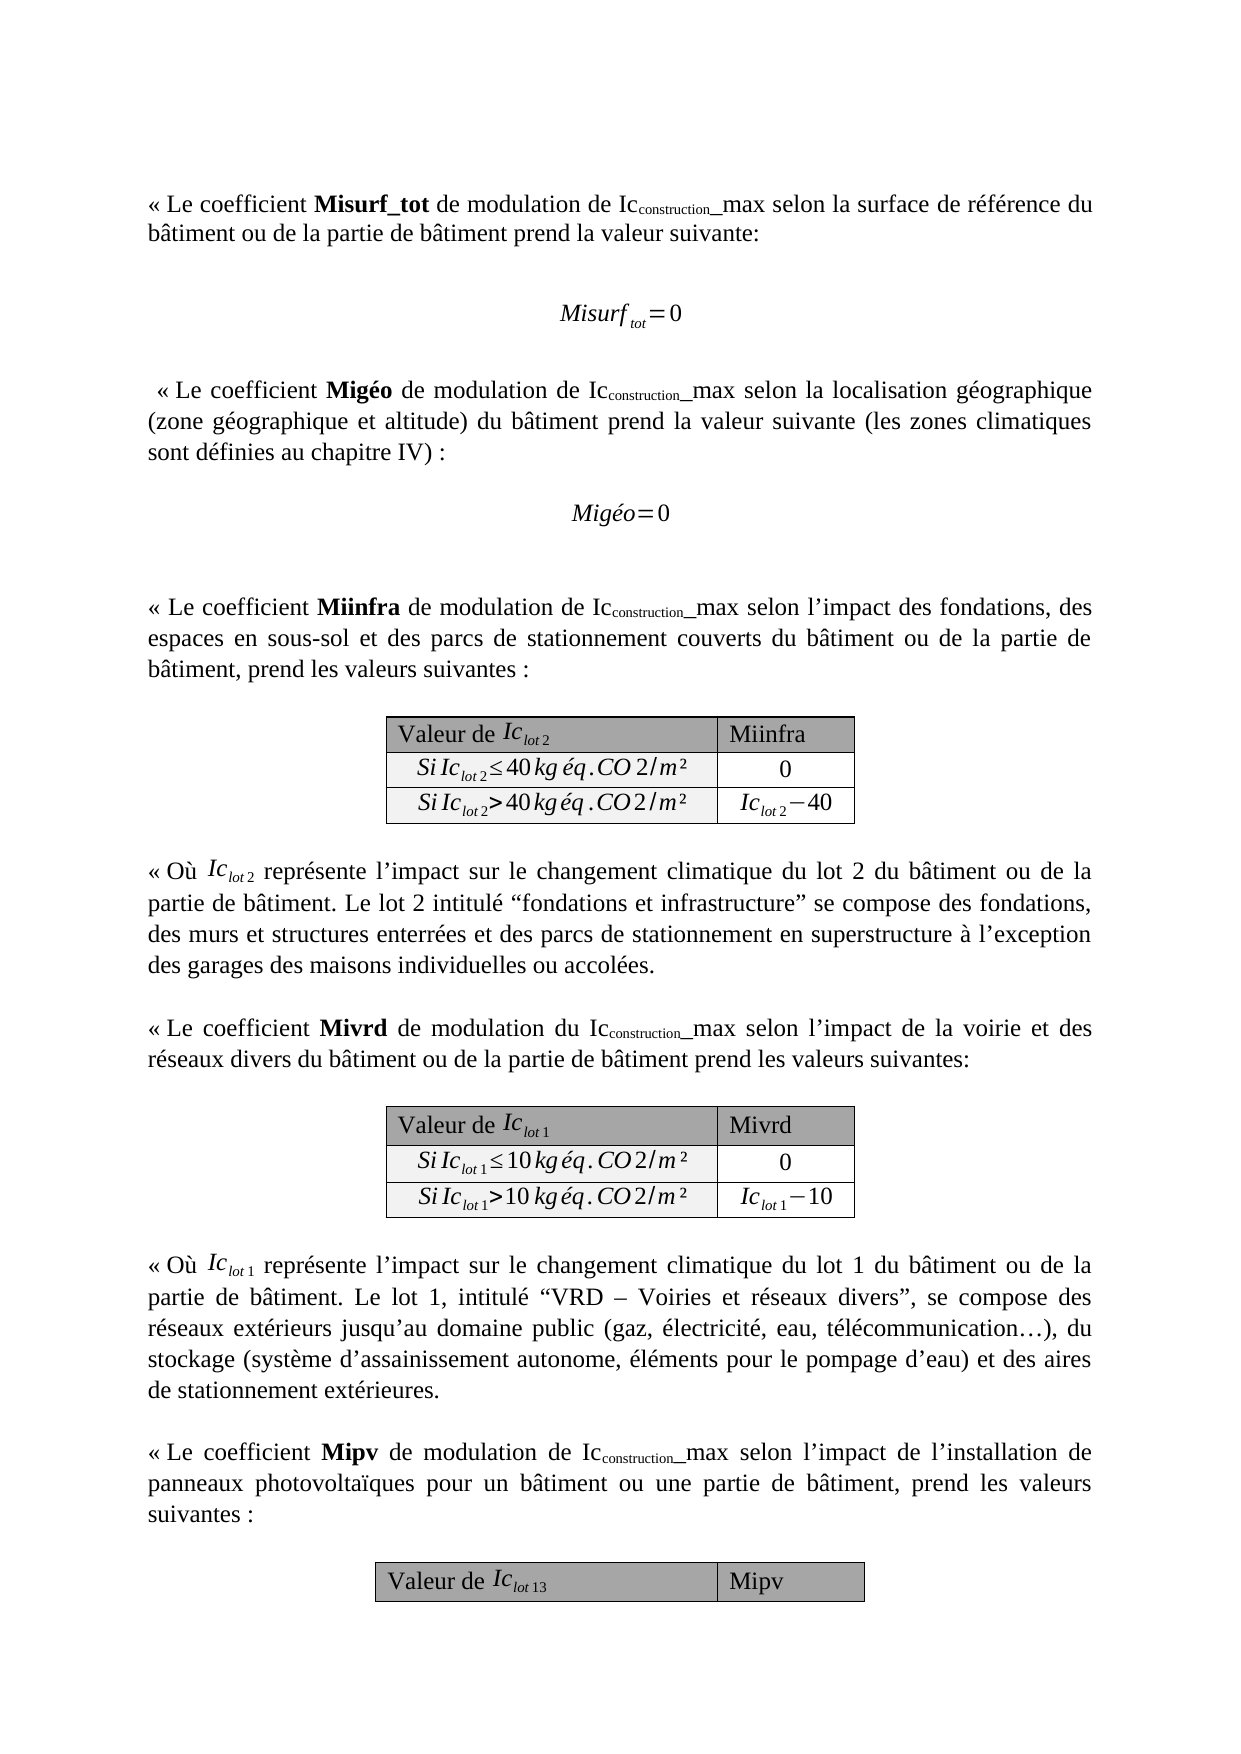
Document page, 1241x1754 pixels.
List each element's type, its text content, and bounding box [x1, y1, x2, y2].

text « Le coefficient Misurf_tot de modulation de Icconstruction_max selon la surface de référence du bâtiment ou de la partie de bâtiment prend la valeur suivante: [148, 189, 1093, 246]
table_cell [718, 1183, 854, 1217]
text « Où représente l’impact sur le changement climatique du lot 1 du bâtiment ou de la partie de bâtiment. Le lot 1, intitulé “VRD – Voiries et réseaux divers”, se compose des réseaux extérieurs jusqu’au domaine public (gaz, électricité, eau, télécommunication…), du stockage (système d’assainissement autonome, éléments pour le pompage d’eau) et des aires de stationnement extérieures. [148, 1249, 1093, 1404]
text « Le coefficient Mivrd de modulation du Icconstruction_max selon l’impact de la voirie et des réseaux divers du bâtiment ou de la partie de bâtiment prend les valeurs suivantes: [148, 1013, 1093, 1072]
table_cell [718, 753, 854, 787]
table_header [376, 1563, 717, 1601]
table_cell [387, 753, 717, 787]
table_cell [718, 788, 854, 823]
text « Le coefficient Mipv de modulation de Icconstruction_max selon l’impact de l’installation de panneaux photovoltaïques pour un bâtiment ou une partie de bâtiment, prend les valeurs suivantes : [148, 1437, 1093, 1528]
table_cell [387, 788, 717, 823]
text « Le coefficient Migéo de modulation de Icconstruction_max selon la localisation géographique (zone géographique et altitude) du bâtiment prend la valeur suivante (les zones climatiques sont définies au chapitre IV) : [148, 375, 1093, 466]
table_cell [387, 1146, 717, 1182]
text « Le coefficient Miinfra de modulation de Icconstruction_max selon l’impact des fondations, des espaces en sous-sol et des parcs de stationnement couverts du bâtiment ou de la partie de bâtiment, prend les valeurs suivantes : [148, 592, 1093, 683]
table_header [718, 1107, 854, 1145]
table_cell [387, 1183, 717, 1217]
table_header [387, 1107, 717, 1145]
text « Où représente l’impact sur le changement climatique du lot 2 du bâtiment ou de la partie de bâtiment. Le lot 2 intitulé “fondations et infrastructure” se compose des fondations, des murs et structures enterrées et des parcs de stationnement en superstructure à l’exception des garages des maisons individuelles ou accolées. [148, 855, 1093, 979]
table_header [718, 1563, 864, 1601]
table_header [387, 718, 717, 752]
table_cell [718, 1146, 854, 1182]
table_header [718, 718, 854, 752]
